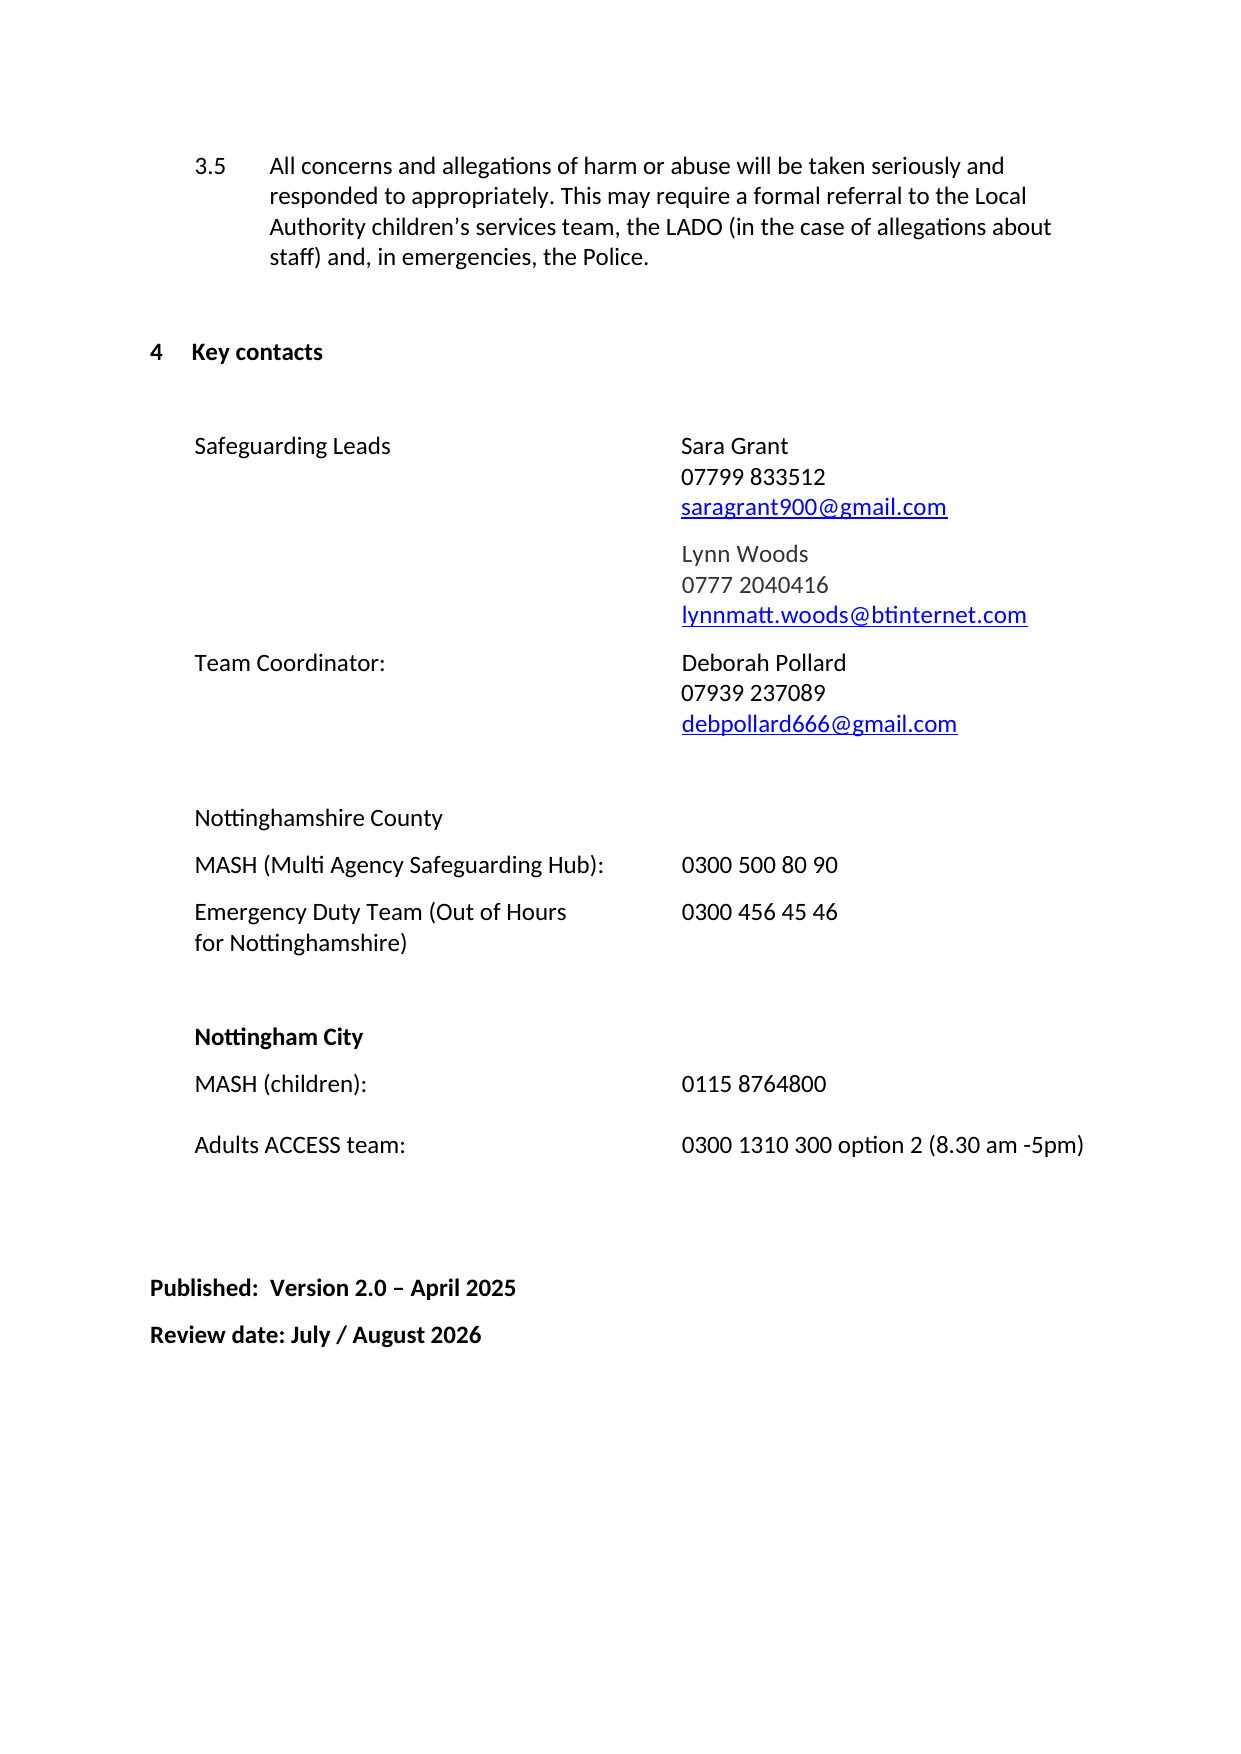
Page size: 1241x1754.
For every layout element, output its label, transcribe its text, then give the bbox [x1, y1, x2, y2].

list Key contacts [150, 336, 1090, 366]
text Published: Version 2.0 – April 2025 [150, 1272, 1090, 1302]
text MASH (Multi Agency Safeguarding Hub): 0300 500 80 90 [194, 849, 1090, 880]
text Lynn Woods 0777 2040416 lynnmatt.woods@btinternet.com [194, 538, 1090, 630]
text Review date: July / August 2026 [150, 1319, 1090, 1350]
text Safeguarding Leads Sara Grant 07799 833512 saragrant900@gmail.com [194, 430, 1090, 522]
list All concerns and allegations of harm or abuse will be taken seriously and responded to appropriately. This may require a formal referral to the Local Authority children’s services team, the LADO (in the case of allegations about staff) and, in emergencies, the Police. [194, 150, 1090, 272]
text Emergency Duty Team (Out of Hours 0300 456 45 46 for Nottinghamshire) [194, 897, 1090, 958]
text Nottinghamshire County [194, 802, 1090, 833]
text MASH (children): 0115 8764800 Adults ACCESS team: 0300 1310 300 option 2 (8.30 am -5pm) [194, 1069, 1090, 1160]
text Nottingham City [194, 1021, 1090, 1052]
text Team Coordinator: Deborah Pollard 07939 237089 debpollard666@gmail.com [194, 647, 1090, 738]
